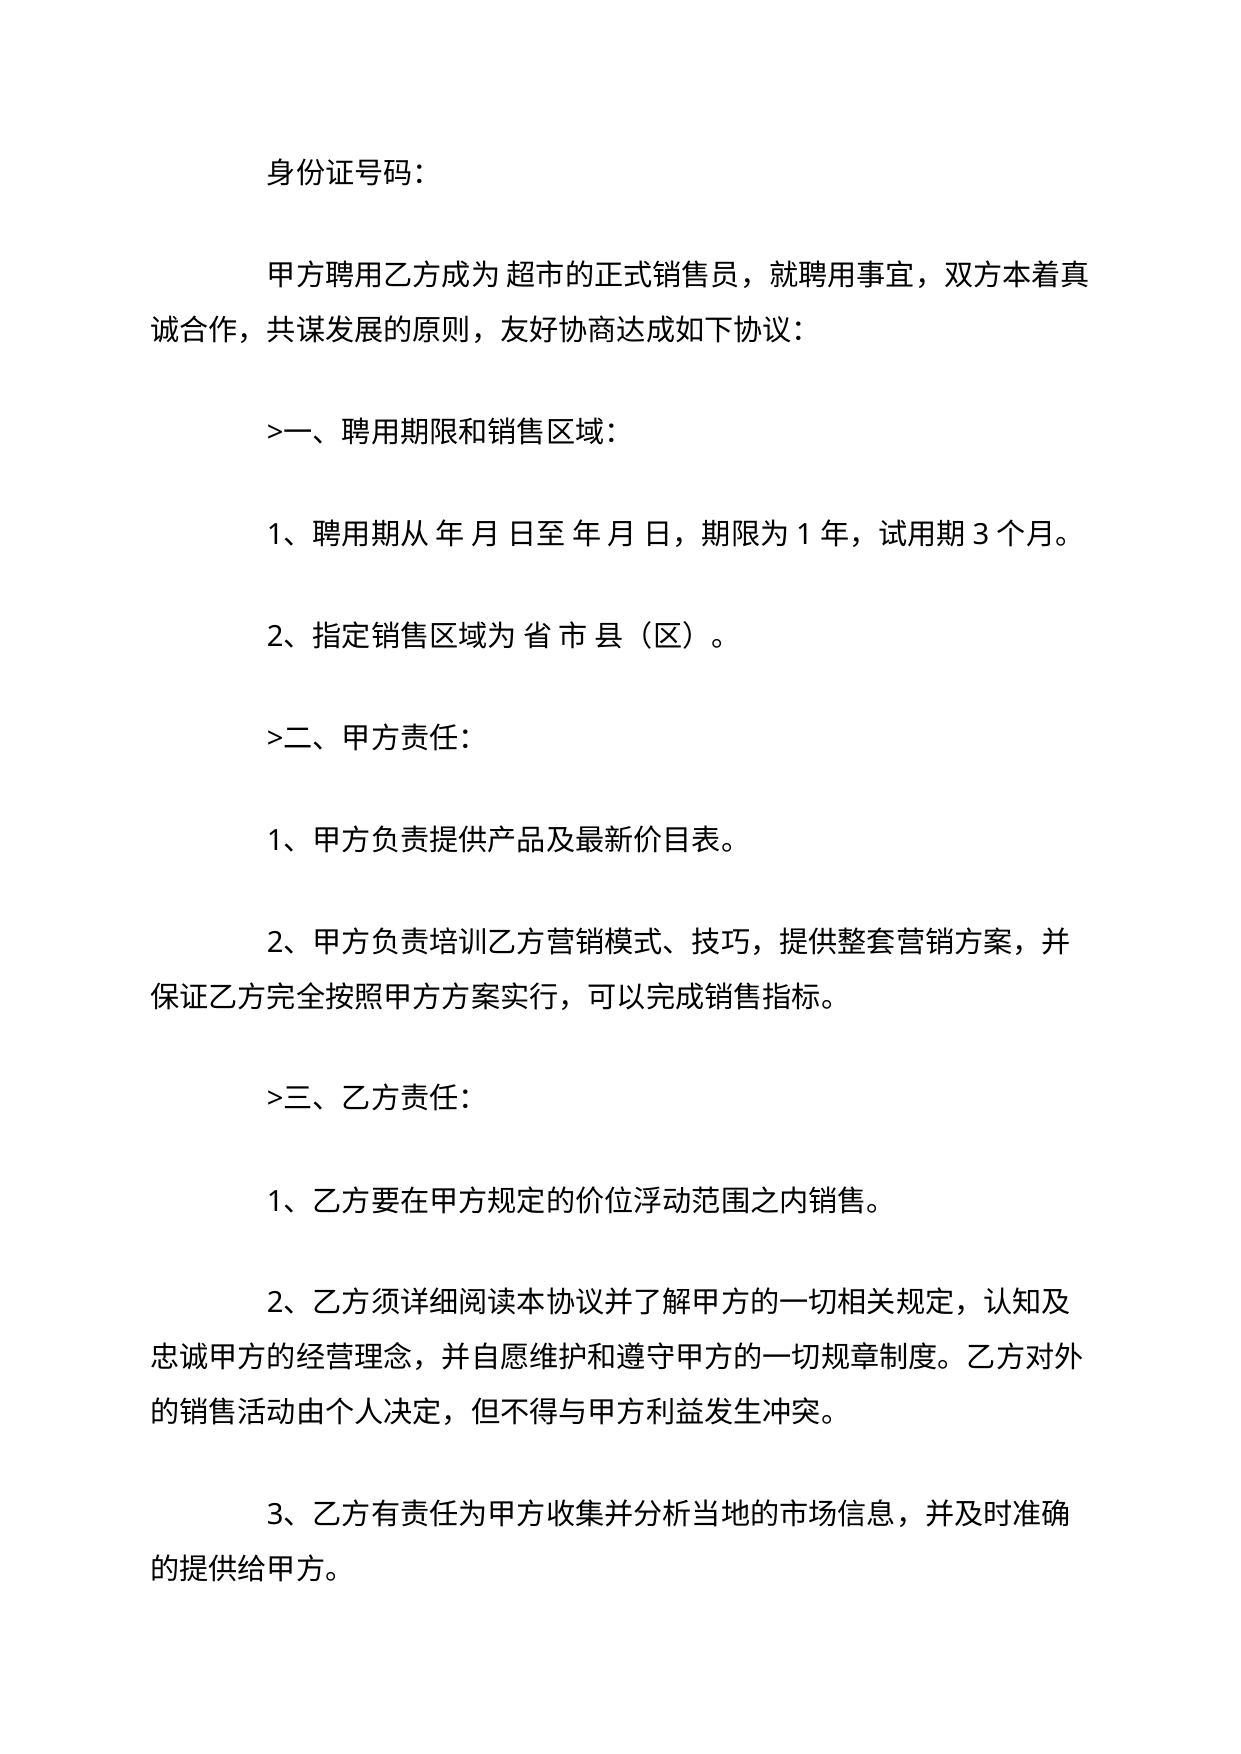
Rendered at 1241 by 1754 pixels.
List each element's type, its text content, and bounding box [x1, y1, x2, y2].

text >一、聘用期限和销售区域： [150, 408, 1090, 451]
text 2、指定销售区域为 省 市 县（区）。 [150, 612, 1090, 655]
text 2、甲方负责培训乙方营销模式、技巧，提供整套营销方案，并保证乙方完全按照甲方方案实行，可以完成销售指标。 [150, 918, 1090, 1016]
text 2、乙方须详细阅读本协议并了解甲方的一切相关规定，认知及忠诚甲方的经营理念，并自愿维护和遵守甲方的一切规章制度。乙方对外的销售活动由个人决定，但不得与甲方利益发生冲突。 [150, 1279, 1090, 1431]
text >三、乙方责任： [150, 1075, 1090, 1117]
text 3、乙方有责任为甲方收集并分析当地的市场信息，并及时准确的提供给甲方。 [150, 1491, 1090, 1588]
text 身份证号码： [150, 150, 1090, 192]
text >二、甲方责任： [150, 714, 1090, 757]
text 甲方聘用乙方成为 超市的正式销售员，就聘用事宜，双方本着真诚合作，共谋发展的原则，友好协商达成如下协议： [150, 252, 1090, 349]
text 1、乙方要在甲方规定的价位浮动范围之内销售。 [150, 1177, 1090, 1219]
text 1、甲方负责提供产品及最新价目表。 [150, 816, 1090, 859]
text 1、聘用期从 年 月 日至 年 月 日，期限为 1 年，试用期 3 个月。 [150, 510, 1090, 553]
